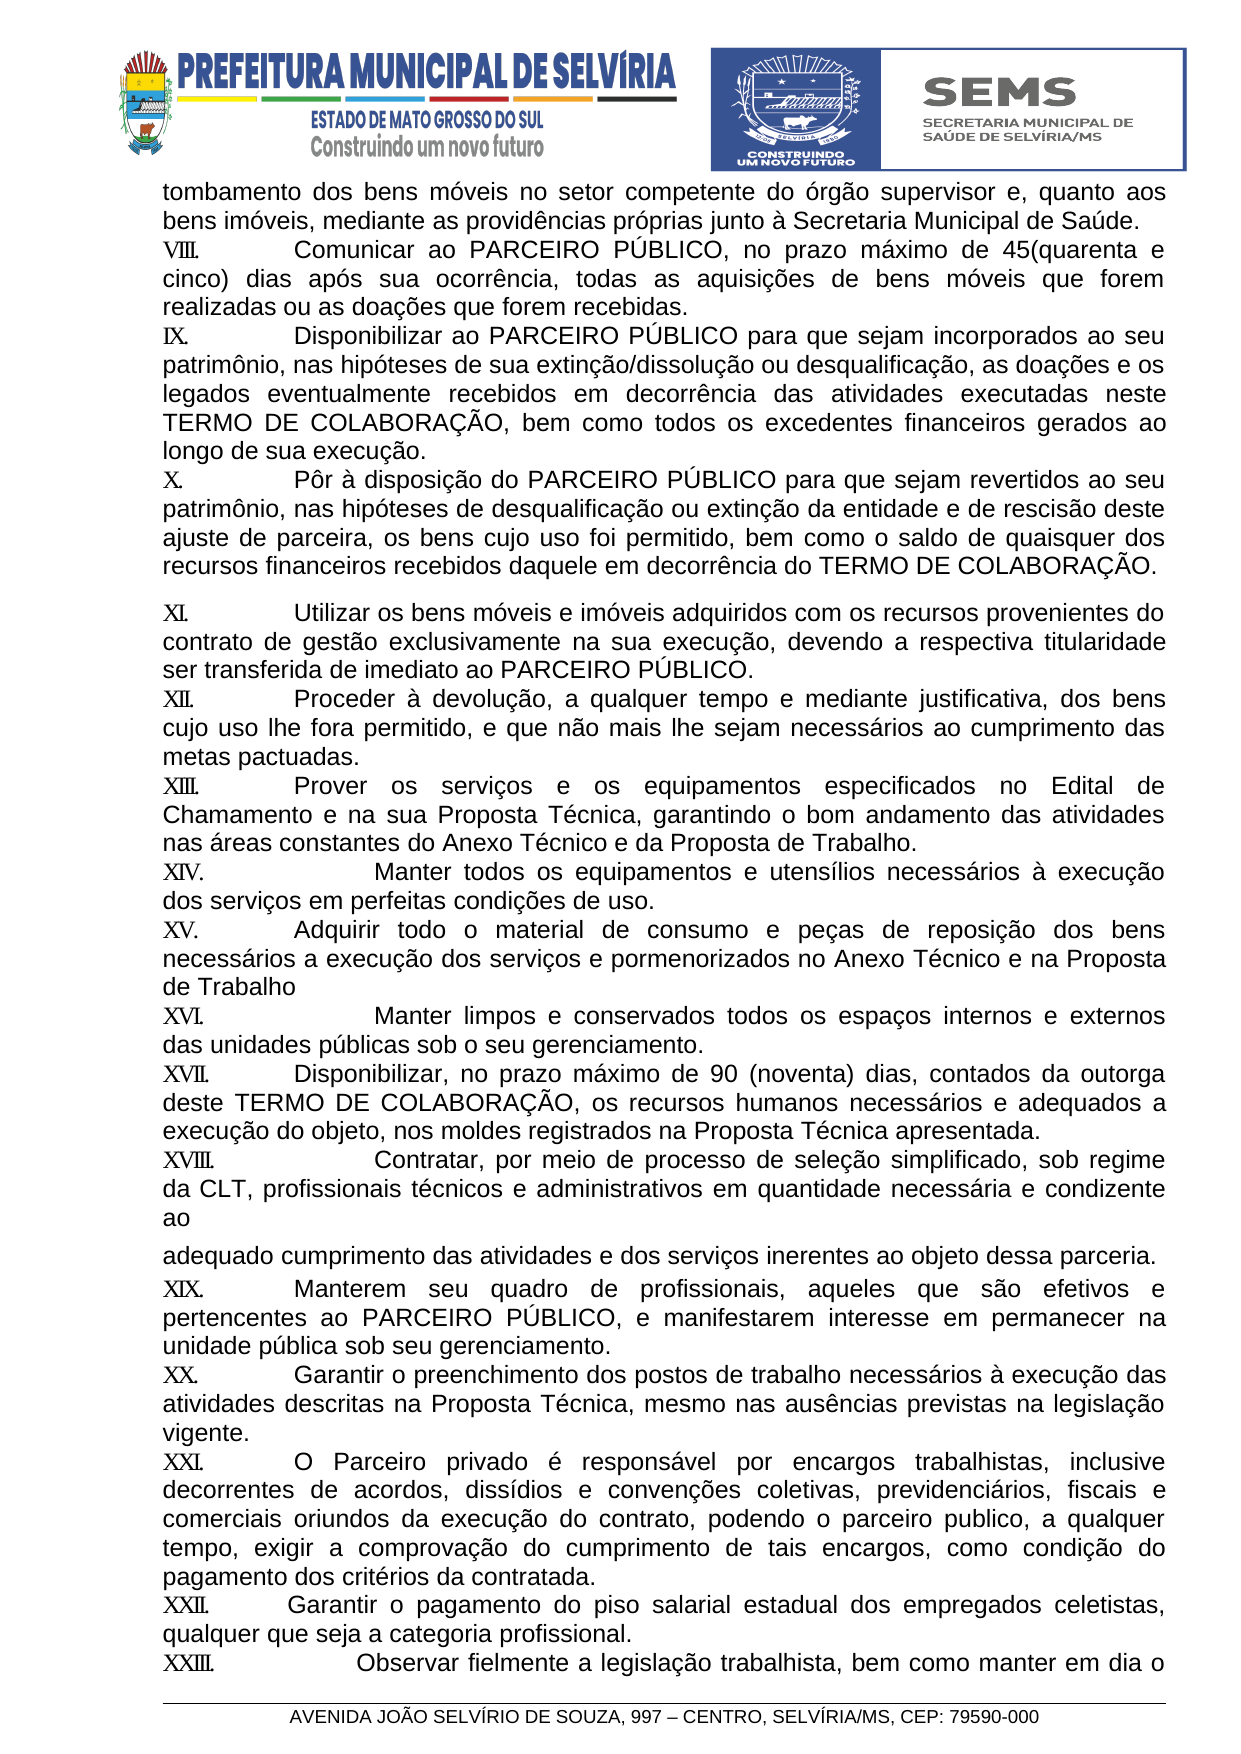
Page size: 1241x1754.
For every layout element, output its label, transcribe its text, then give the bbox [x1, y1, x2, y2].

list Garantir o preenchimento dos postos de trabalho necessários à execução das atividades descritas na Proposta Técnica, mesmo nas ausências previstas na legislação vigente. [162, 1360, 1166, 1446]
picture [692, 34, 1205, 185]
list Prover os serviços e os equipamentos especificados no Edital de Chamamento e na sua Proposta Técnica, garantindo o bom andamento das atividades nas áreas constantes do Anexo Técnico e da Proposta de Trabalho. [162, 771, 1166, 857]
list Manterem seu quadro de profissionais, aqueles que são efetivos e pertencentes ao PARCEIRO PÚBLICO, e manifestarem interesse em permanecer na unidade pública sob seu gerenciamento. [162, 1274, 1166, 1360]
list Disponibilizar ao PARCEIRO PÚBLICO para que sejam incorporados ao seu patrimônio, nas hipóteses de sua extinção/dissolução ou desqualificação, as doações e os legados eventualmente recebidos em decorrência das atividades executadas neste TERMO DE COLABORAÇÃO, bem como todos os excedentes financeiros gerados ao longo de sua execução. [162, 321, 1166, 465]
list O Parceiro privado é responsável por encargos trabalhistas, inclusive decorrentes de acordos, dissídios e convenções coletivas, previdenciários, fiscais e comerciais oriundos da execução do contrato, podendo o parceiro publico, a qualquer tempo, exigir a comprovação do cumprimento de tais encargos, como condição do pagamento dos critérios da contratada. [162, 1446, 1166, 1590]
list Manter limpos e conservados todos os espaços internos e externos das unidades públicas sob o seu gerenciamento. [162, 1001, 1166, 1059]
text adequado cumprimento das atividades e dos serviços inerentes ao objeto dessa parceria. [162, 1241, 1166, 1269]
list Manter todos os equipamentos e utensílios necessários à execução dos serviços em perfeitas condições de uso. [162, 857, 1166, 915]
list Proceder à devolução, a qualquer tempo e mediante justificativa, dos bens cujo uso lhe fora permitido, e que não mais lhe sejam necessários ao cumprimento das metas pactuadas. [162, 684, 1166, 771]
list Garantir o pagamento do piso salarial estadual dos empregados celetistas, qualquer que seja a categoria profissional. [162, 1590, 1166, 1648]
list Adquirir todo o material de consumo e peças de reposição dos bens necessários a execução dos serviços e pormenorizados no Anexo Técnico e na Proposta de Trabalho [162, 915, 1166, 1001]
list Disponibilizar, no prazo máximo de 90 (noventa) dias, contados da outorga deste TERMO DE COLABORAÇÃO, os recursos humanos necessários e adequados a execução do objeto, nos moldes registrados na Proposta Técnica apresentada. [162, 1059, 1166, 1145]
list Comunicar ao PARCEIRO PÚBLICO, no prazo máximo de 45(quarenta e cinco) dias após sua ocorrência, todas as aquisições de bens móveis que forem realizadas ou as doações que forem recebidas. [162, 235, 1166, 321]
list Pôr à disposição do PARCEIRO PÚBLICO para que sejam revertidos ao seu patrimônio, nas hipóteses de desqualificação ou extinção da entidade e de rescisão deste ajuste de parceira, os bens cujo uso foi permitido, bem como o saldo de quaisquer dos recursos financeiros recebidos daquele em decorrência do TERMO DE COLABORAÇÃO. [162, 465, 1166, 580]
list Utilizar os bens móveis e imóveis adquiridos com os recursos provenientes do contrato de gestão exclusivamente na sua execução, devendo a respectiva titularidade ser transferida de imediato ao PARCEIRO PÚBLICO. [162, 598, 1166, 684]
picture [115, 42, 685, 164]
list Contratar, por meio de processo de seleção simplificado, sob regime da CLT, profissionais técnicos e administrativos em quantidade necessária e condizente ao [162, 1145, 1166, 1231]
